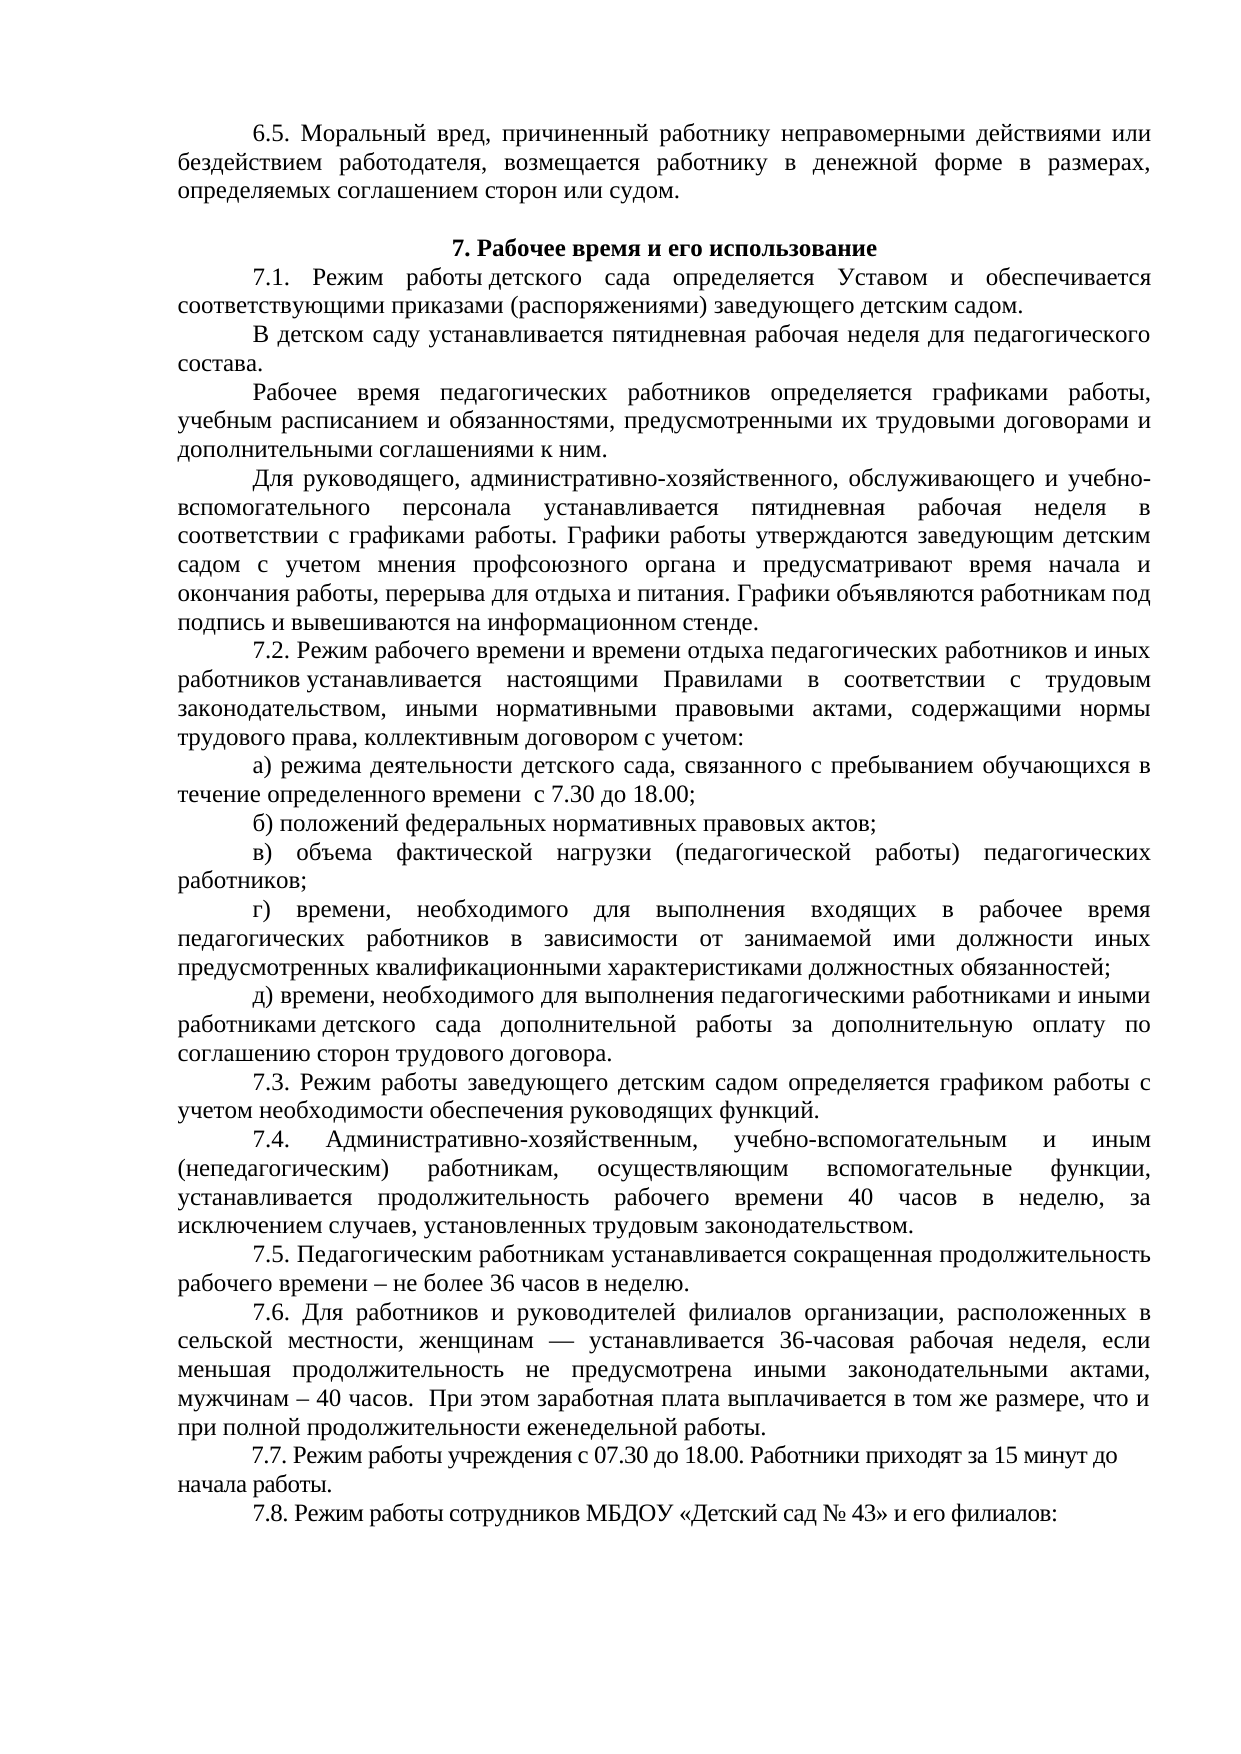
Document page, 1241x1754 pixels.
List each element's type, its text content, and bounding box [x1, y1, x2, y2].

text 7.6. Для работников и руководителей филиалов организации, расположенных в сельской местности, женщинам — устанавливается 36-часовая рабочая неделя, если меньшая продолжительность не предусмотрена иными законодательными актами, мужчинам – 40 часов. При этом заработная плата выплачивается в том же размере, что и при полной продолжительности еженедельной работы. [177, 1297, 1152, 1441]
text 7.7. Режим работы учреждения с 07.30 до 18.00. Работники приходят за 15 минут до начала работы. [177, 1441, 1152, 1498]
text 7.5. Педагогическим работникам устанавливается сокращенная продолжительность рабочего времени – не более 36 часов в неделю. [177, 1239, 1152, 1297]
text 6.5. Моральный вред, причиненный работнику неправомерными действиями или бездействием работодателя, возмещается работнику в денежной форме в размерах, определяемых соглашением сторон или судом. [177, 118, 1152, 204]
text 7.2. Режим рабочего времени и времени отдыха педагогических работников и иных работников устанавливается настоящими Правилами в соответствии с трудовым законодательством, иными нормативными правовыми актами, содержащими нормы трудового права, коллективным договором с учетом: [177, 636, 1152, 751]
text 7.1. Режим работы детского сада определяется Уставом и обеспечивается соответствующими приказами (распоряжениями) заведующего детским садом. [177, 262, 1152, 319]
text а) режима деятельности детского сада, связанного с пребыванием обучающихся в течение определенного времени с 7.30 до 18.00; [177, 751, 1152, 808]
text В детском саду устанавливается пятидневная рабочая неделя для педагогического состава. [177, 319, 1152, 377]
text 7.4. Административно-хозяйственным, учебно-вспомогательным и иным (непедагогическим) работникам, осуществляющим вспомогательные функции, устанавливается продолжительность рабочего времени 40 часов в неделю, за исключением случаев, установленных трудовым законодательством. [177, 1124, 1152, 1239]
text г) времени, необходимого для выполнения входящих в рабочее время педагогических работников в зависимости от занимаемой ими должности иных предусмотренных квалификационными характеристиками должностных обязанностей; [177, 894, 1152, 981]
text д) времени, необходимого для выполнения педагогическими работниками и иными работниками детского сада дополнительной работы за дополнительную оплату по соглашению сторон трудового договора. [177, 981, 1152, 1067]
text 7.3. Режим работы заведующего детским садом определяется графиком работы с учетом необходимости обеспечения руководящих функций. [177, 1067, 1152, 1124]
text 7.8. Режим работы сотрудников МБДОУ «Детский сад № 43» и его филиалов: [177, 1498, 1152, 1527]
text Для руководящего, административно-хозяйственного, обслуживающего и учебно- вспомогательного персонала устанавливается пятидневная рабочая неделя в соответствии с графиками работы. Графики работы утверждаются заведующим детским садом с учетом мнения профсоюзного органа и предусматривают время начала и окончания работы, перерыва для отдыха и питания. Графики объявляются работникам под подпись и вывешиваются на информационном стенде. [177, 463, 1152, 636]
text в) объема фактической нагрузки (педагогической работы) педагогических работников; [177, 837, 1152, 894]
text Рабочее время педагогических работников определяется графиками работы, учебным расписанием и обязанностями, предусмотренными их трудовыми договорами и дополнительными соглашениями к ним. [177, 377, 1152, 463]
text 7. Рабочее время и его использование [177, 233, 1152, 262]
text б) положений федеральных нормативных правовых актов; [177, 808, 1152, 837]
